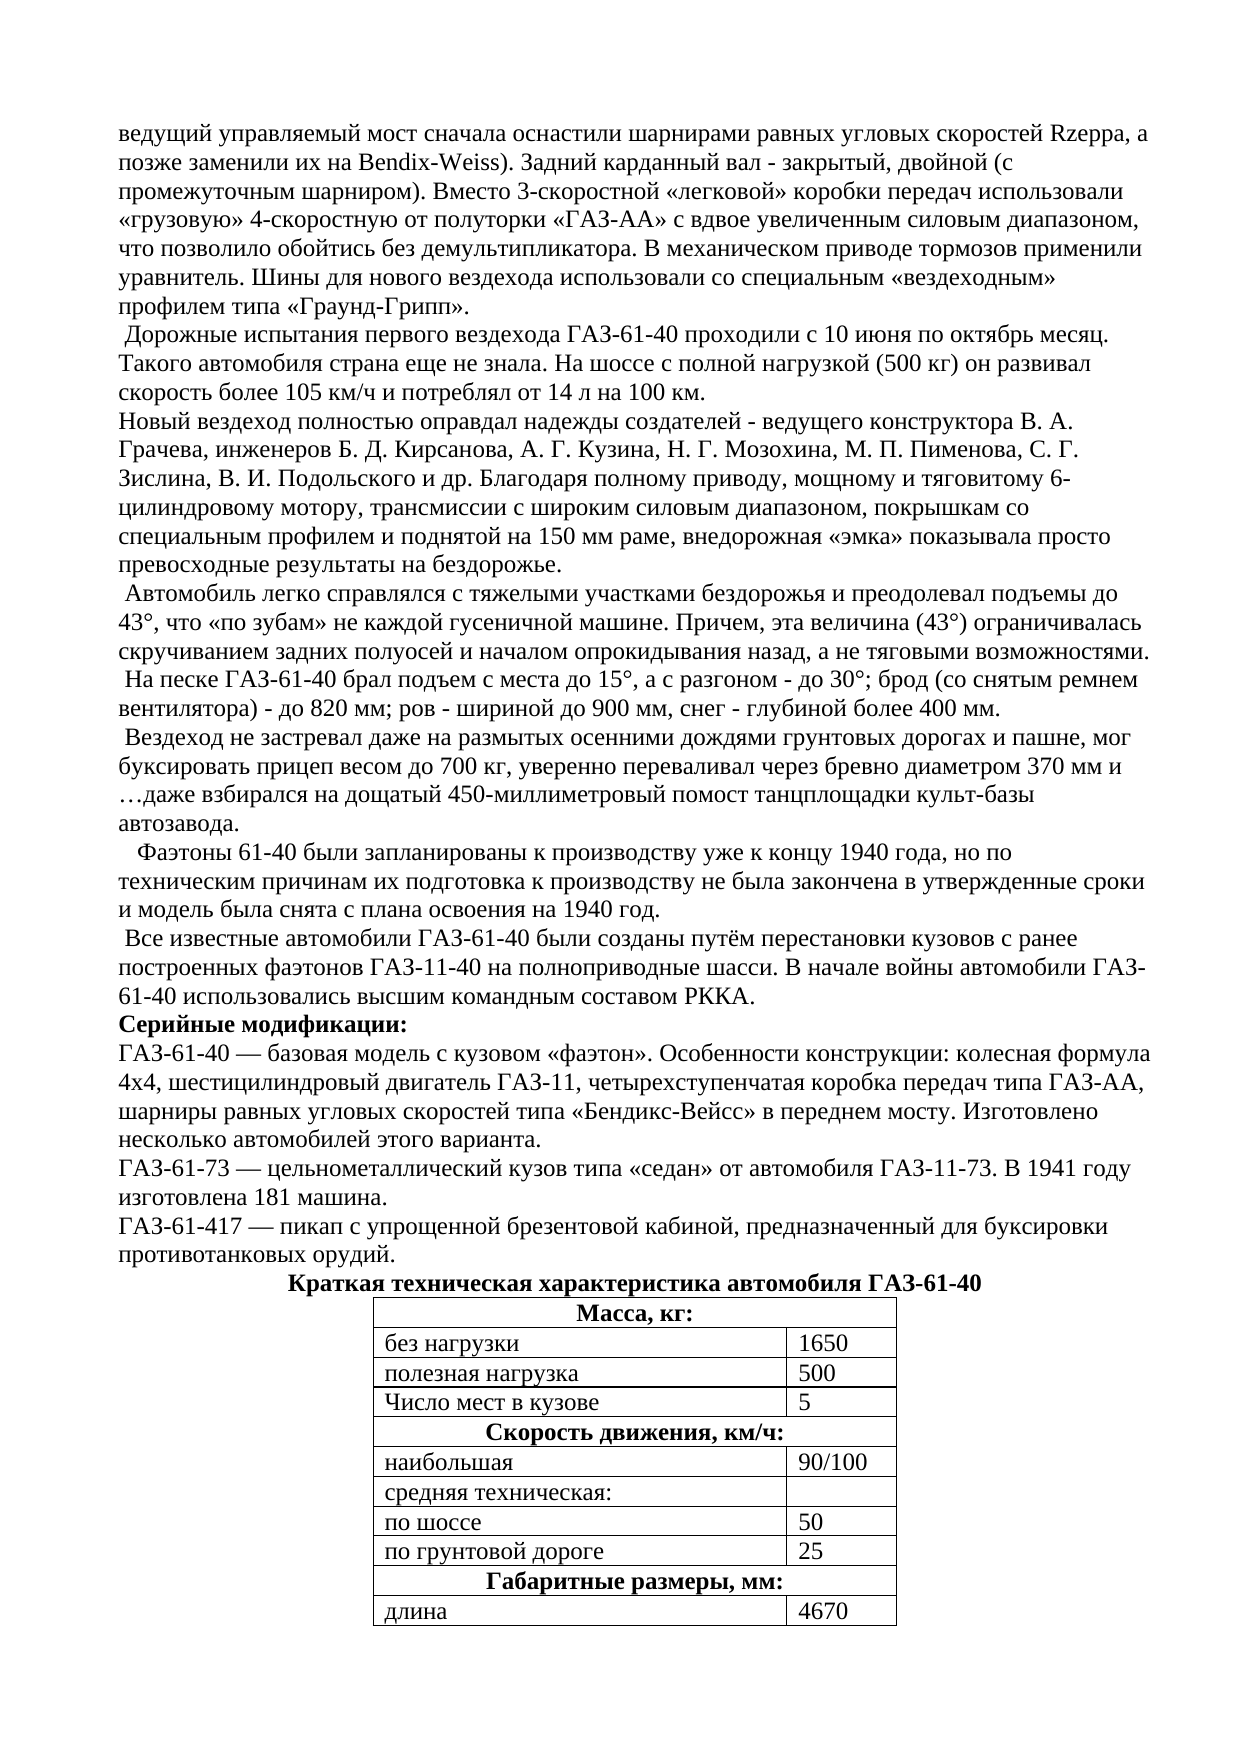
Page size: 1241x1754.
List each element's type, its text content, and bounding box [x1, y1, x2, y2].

text ГАЗ-61-417 — пикап с упрощенной брезентовой кабиной, предназначенный для буксировки противотанковых орудий. [118, 1211, 1152, 1268]
text Автомобиль легко справлялся с тяжелыми участками бездорожья и преодолевал подъемы до 43°, что «по зубам» не каждой гусеничной машине. Причем, эта величина (43°) ограничивалась скручиванием задних полуосей и началом опрокидывания назад, а не тяговыми возможностями. [118, 578, 1152, 664]
table_header Масса, кг: [374, 1298, 896, 1327]
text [118, 118, 1152, 319]
text Фаэтоны 61-40 были запланированы к производству уже к концу 1940 года, но по техническим причинам их подготовка к производству не была закончена в утвержденные сроки и модель была снята с плана освоения на 1940 год. [118, 837, 1152, 923]
table_cell Скорость движения, км/ч: [374, 1417, 896, 1446]
text Все известные автомобили ГАЗ-61-40 были созданы путём перестановки кузовов с ранее построенных фаэтонов ГАЗ-11-40 на полноприводные шасси. В начале войны автомобили ГАЗ-61-40 использовались высшим командным составом РККА. [118, 923, 1152, 1009]
table_cell [787, 1477, 896, 1506]
table_cell 90/100 [787, 1447, 896, 1476]
table_cell длина [374, 1596, 786, 1625]
text Новый вездеход полностью оправдал надежды создателей - ведущего конструктора В. А. Грачева, инженеров Б. Д. Кирсанова, А. Г. Кузина, Н. Г. Мозохина, М. П. Пименова, С. Г. Зислина, В. И. Подольского и др. Благодаря полному приводу, мощному и тяговитому 6-цилиндровому мотору, трансмиссии с широким силовым диапазоном, покрышкам со специальным профилем и поднятой на 150 мм раме, внедорожная «эмка» показывала просто превосходные результаты на бездорожье. [118, 406, 1152, 578]
text Серийные модификации: [118, 1009, 1152, 1038]
table_cell без нагрузки [374, 1328, 786, 1357]
table_cell 4670 [787, 1596, 896, 1625]
table_cell Число мест в кузове [374, 1388, 786, 1416]
text Дорожные испытания первого вездехода ГАЗ-61-40 проходили с 10 июня по октябрь месяц. Такого автомобиля страна еще не знала. На шоссе с полной нагрузкой (500 кг) он развивал скорость более 105 км/ч и потреблял от 14 л на 100 км. [118, 319, 1152, 406]
table_cell наибольшая [374, 1447, 786, 1476]
text ГАЗ-61-40 — базовая модель с кузовом «фаэтон». Особенности конструкции: колесная формула 4x4, шестицилиндровый двигатель ГАЗ-11, четырехступенчатая коробка передач типа ГАЗ-АА, шарниры равных угловых скоростей типа «Бендикс-Вейсс» в переднем мосту. Изготовлено несколько автомобилей этого варианта. [118, 1038, 1152, 1153]
table_cell 500 [787, 1358, 896, 1386]
table_cell средняя техническая: [374, 1477, 786, 1506]
table_cell полезная нагрузка [374, 1358, 786, 1386]
table_cell 50 [787, 1507, 896, 1535]
text На песке ГАЗ-61-40 брал подъем с места до 15°, а с разгоном - до 30°; брод (со снятым ремнем вентилятора) - до 820 мм; ров - шириной до 900 мм, снег - глубиной более 400 мм. [118, 664, 1152, 722]
text Краткая техническая характеристика автомобиля ГАЗ-61-40 [118, 1268, 1152, 1297]
table_cell 25 [787, 1536, 896, 1565]
text Вездеход не застревал даже на размытых осенними дождями грунтовых дорогах и пашне, мог буксировать прицеп весом до 700 кг, уверенно переваливал через бревно диаметром 370 мм и …даже взбирался на дощатый 450-миллиметровый помост танцплощадки культ-базы автозавода. [118, 722, 1152, 837]
table_cell по грунтовой дороге [374, 1536, 786, 1565]
table_cell 1650 [787, 1328, 896, 1357]
table_cell по шоссе [374, 1507, 786, 1535]
table_cell 5 [787, 1388, 896, 1416]
text ГАЗ-61-73 — цельнометаллический кузов типа «седан» от автомобиля ГАЗ-11-73. В 1941 году изготовлена 181 машина. [118, 1153, 1152, 1211]
table_cell Габаритные размеры, мм: [374, 1566, 896, 1595]
